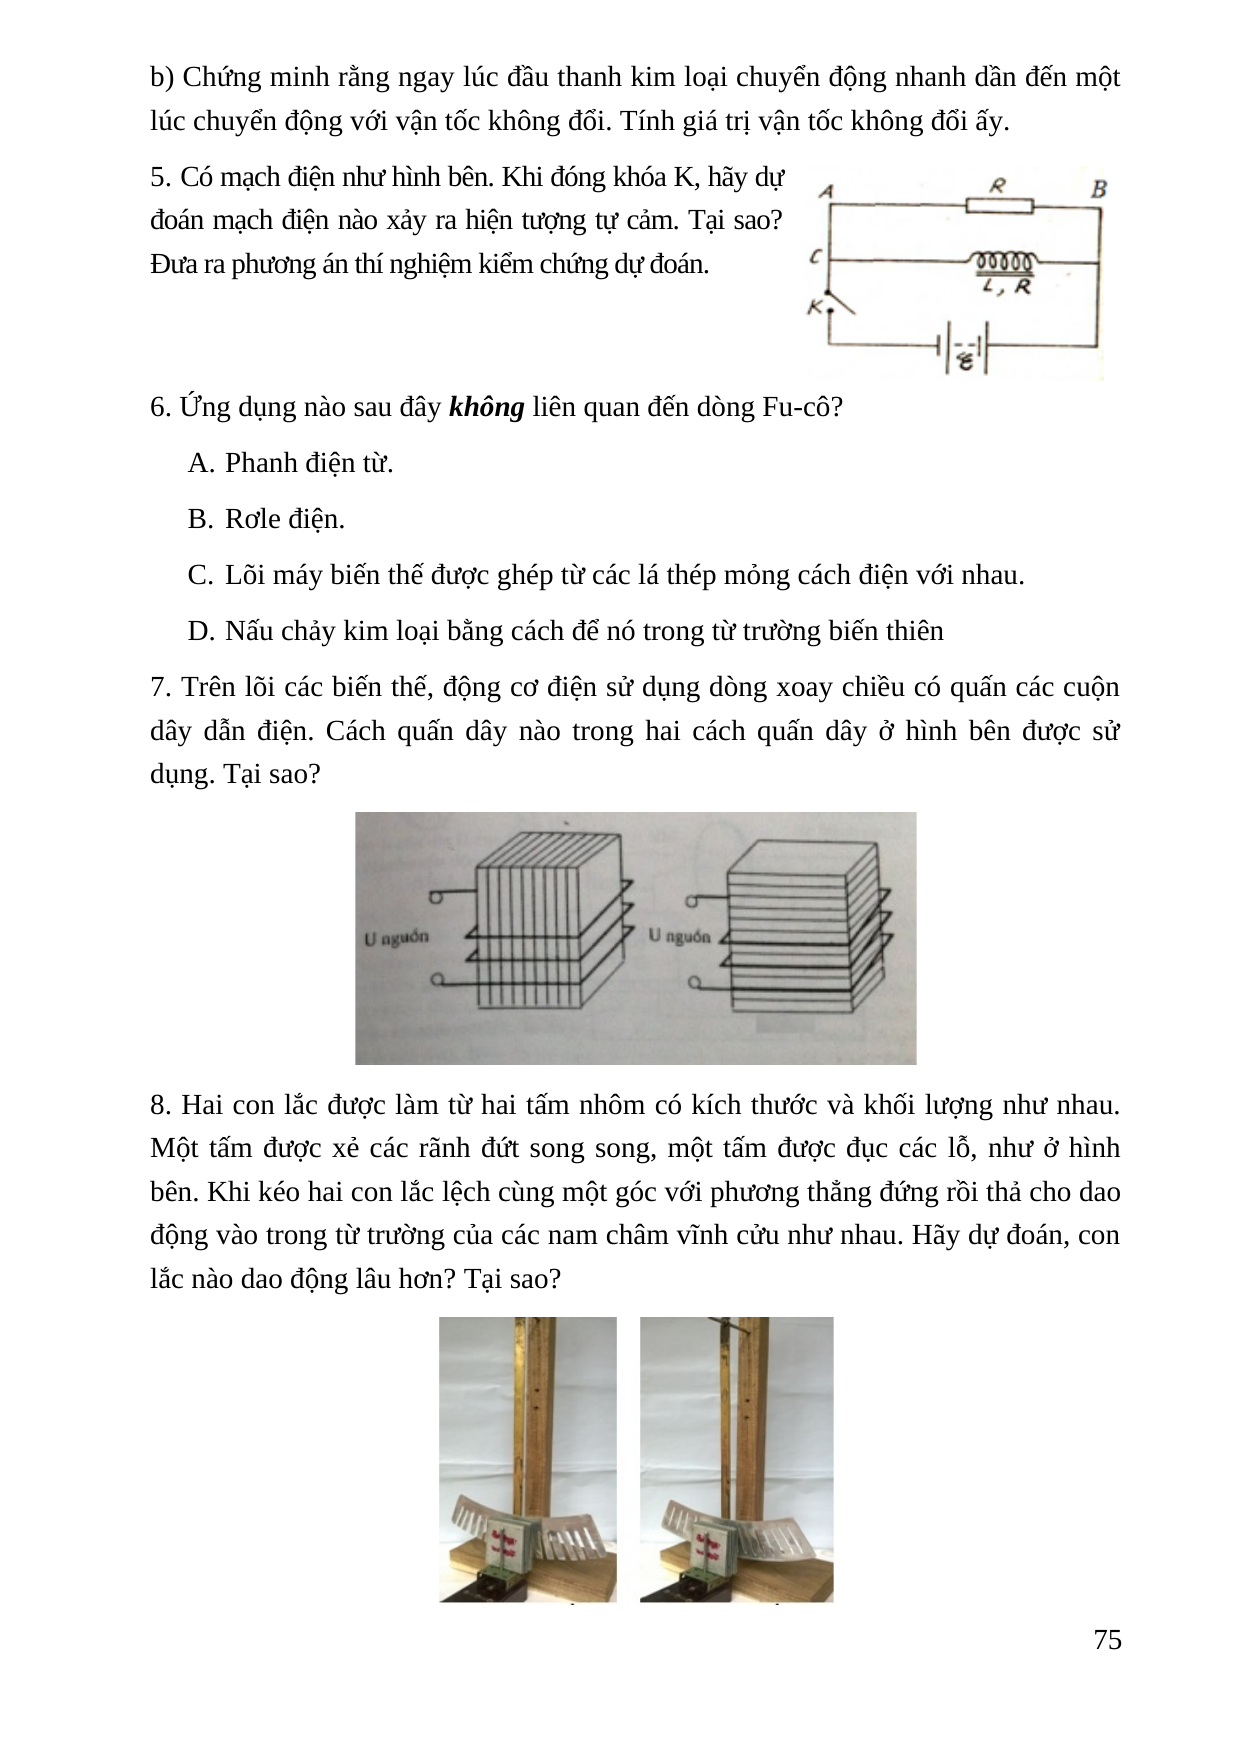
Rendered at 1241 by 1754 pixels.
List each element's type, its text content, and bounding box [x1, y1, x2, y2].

list Lõi máy biến thế được ghép từ các lá thép mỏng cách điện với nhau. [187, 557, 1122, 591]
list 5. Có mạch điện như hình bên. Khi đóng khóa K, hãy dự đoán mạch điện nào xảy ra hiện tượng tự cảm. Tại sao? Đưa ra phương án thí nghiệm kiểm chứng dự đoán. [150, 159, 1122, 279]
text 7. Trên lõi các biến thế, động cơ điện sử dụng dòng xoay chiều có quấn các cuộn dây dẫn điện. Cách quấn dây nào trong hai cách quấn dây ở hình bên được sử dụng. Tại sao? [150, 669, 1122, 790]
list 8. Hai con lắc được làm từ hai tấm nhôm có kích thước và khối lượng như nhau. Một tấm được xẻ các rãnh đứt song song, một tấm được đục các lỗ, như ở hình bên. Khi kéo hai con lắc lệch cùng một góc với phương thẳng đứng rồi thả cho dao động vào trong từ trường của các nam châm vĩnh cửu như nhau. Hãy dự đoán, con lắc nào dao động lâu hơn? Tại sao? [150, 1087, 1122, 1294]
picture [355, 812, 917, 1065]
picture [803, 166, 1122, 381]
list Phanh điện từ. [187, 445, 1122, 478]
text b) Chứng minh rằng ngay lúc đầu thanh kim loại chuyển động nhanh dần đến một lúc chuyển động với vận tốc không đổi. Tính giá trị vận tốc không đổi ấy. [150, 59, 1122, 136]
list Rơle điện. [187, 501, 1122, 534]
text 6. Ứng dụng nào sau đây không liên quan đến dòng Fu-cô? [150, 389, 1122, 422]
picture [438, 1317, 834, 1605]
list Nấu chảy kim loại bằng cách để nó trong từ trường biến thiên [187, 613, 1122, 647]
